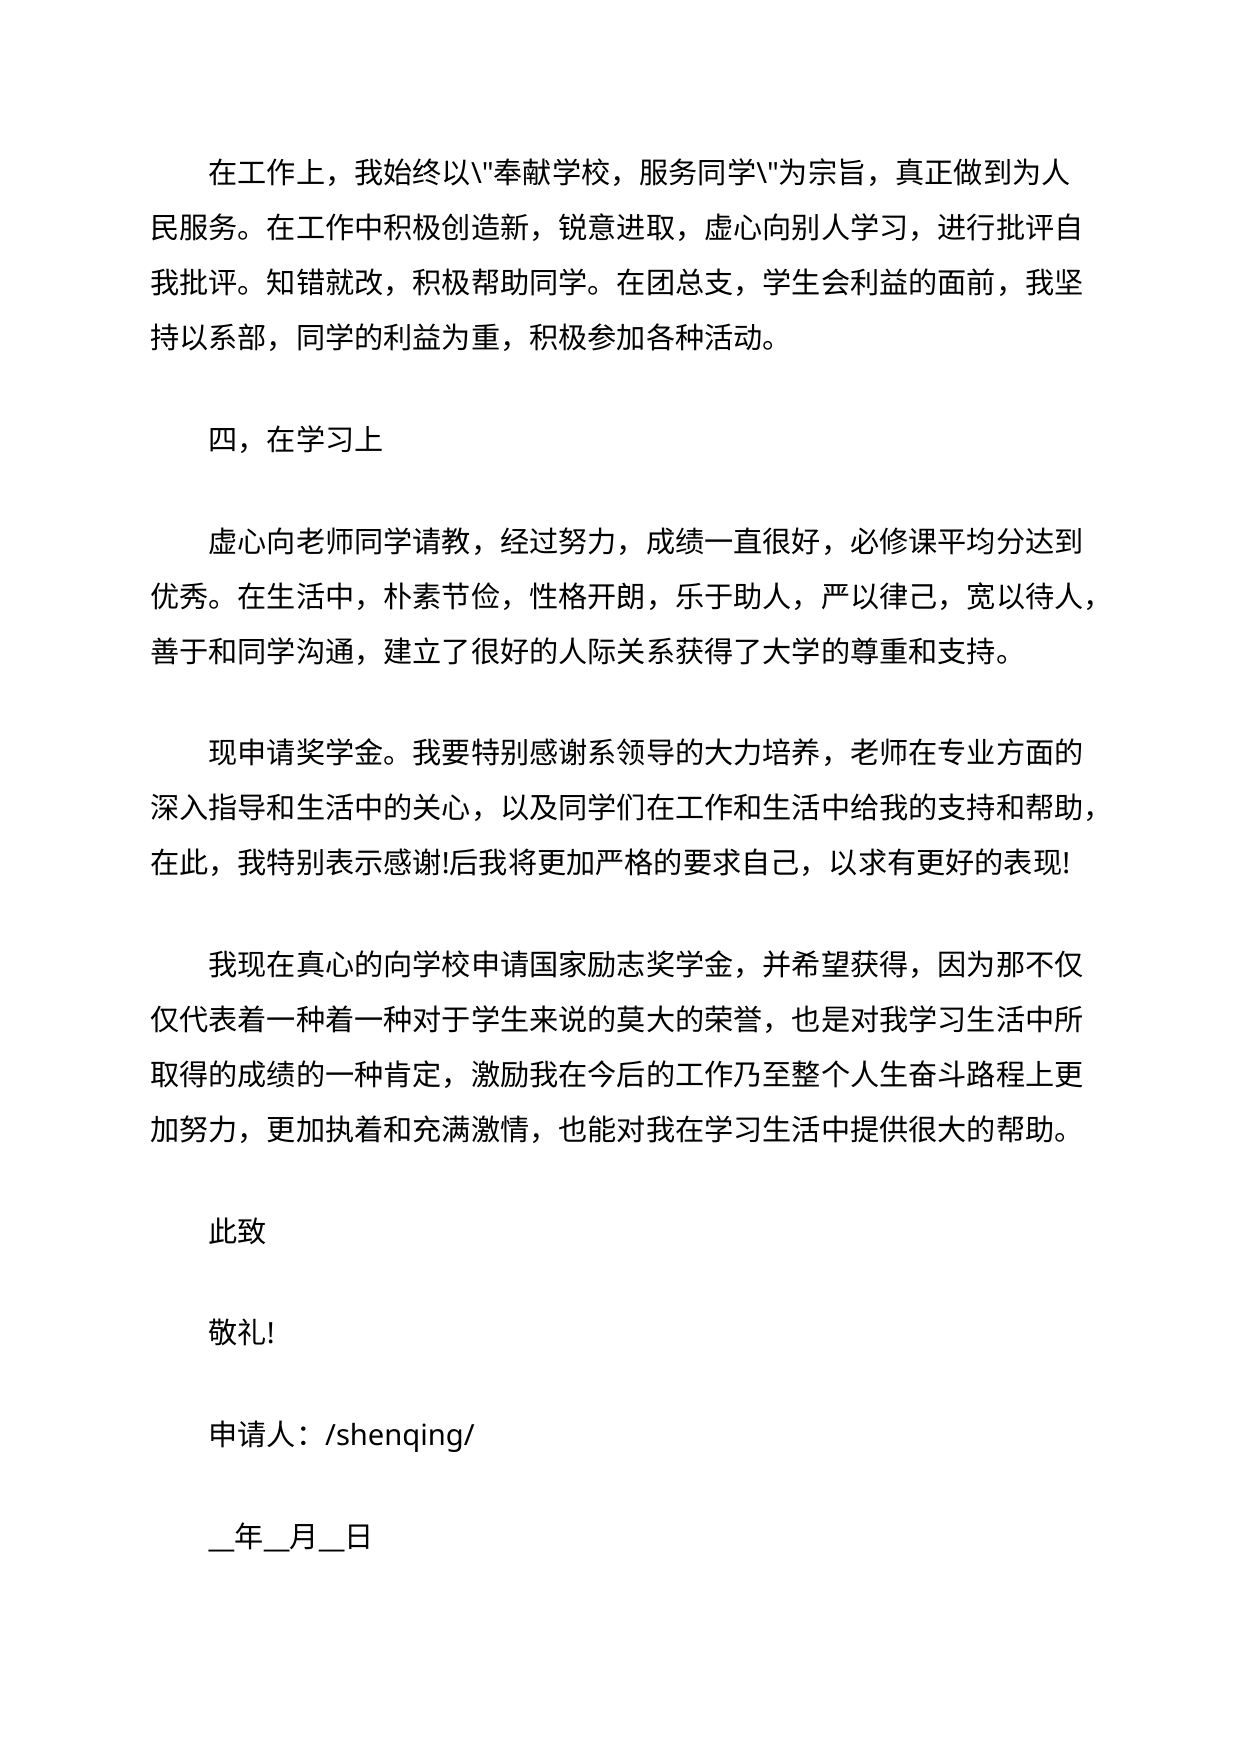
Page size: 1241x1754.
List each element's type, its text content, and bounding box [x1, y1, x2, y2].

text 我现在真心的向学校申请国家励志奖学金，并希望获得，因为那不仅仅代表着一种着一种对于学生来说的莫大的荣誉，也是对我学习生活中所取得的成绩的一种肯定，激励我在今后的工作乃至整个人生奋斗路程上更加努力，更加执着和充满激情，也能对我在学习生活中提供很大的帮助。 [150, 942, 1090, 1149]
text __年__月__日 [150, 1514, 1090, 1556]
text 此致 [150, 1208, 1090, 1250]
text 在工作上，我始终以\"奉献学校，服务同学\"为宗旨，真正做到为人民服务。在工作中积极创造新，锐意进取，虚心向别人学习，进行批评自我批评。知错就改，积极帮助同学。在团总支，学生会利益的面前，我坚持以系部，同学的利益为重，积极参加各种活动。 [150, 150, 1090, 357]
text 现申请奖学金。我要特别感谢系领导的大力培养，老师在专业方面的深入指导和生活中的关心，以及同学们在工作和生活中给我的支持和帮助，在此，我特别表示感谢!后我将更加严格的要求自己，以求有更好的表现! [150, 730, 1090, 882]
text 虚心向老师同学请教，经过努力，成绩一直很好，必修课平均分达到优秀。在生活中，朴素节俭，性格开朗，乐于助人，严以律己，宽以待人，善于和同学沟通，建立了很好的人际关系获得了大学的尊重和支持。 [150, 518, 1090, 670]
text 申请人：/shenqing/ [150, 1412, 1090, 1454]
text 敬礼! [150, 1310, 1090, 1352]
text 四，在学习上 [150, 417, 1090, 459]
